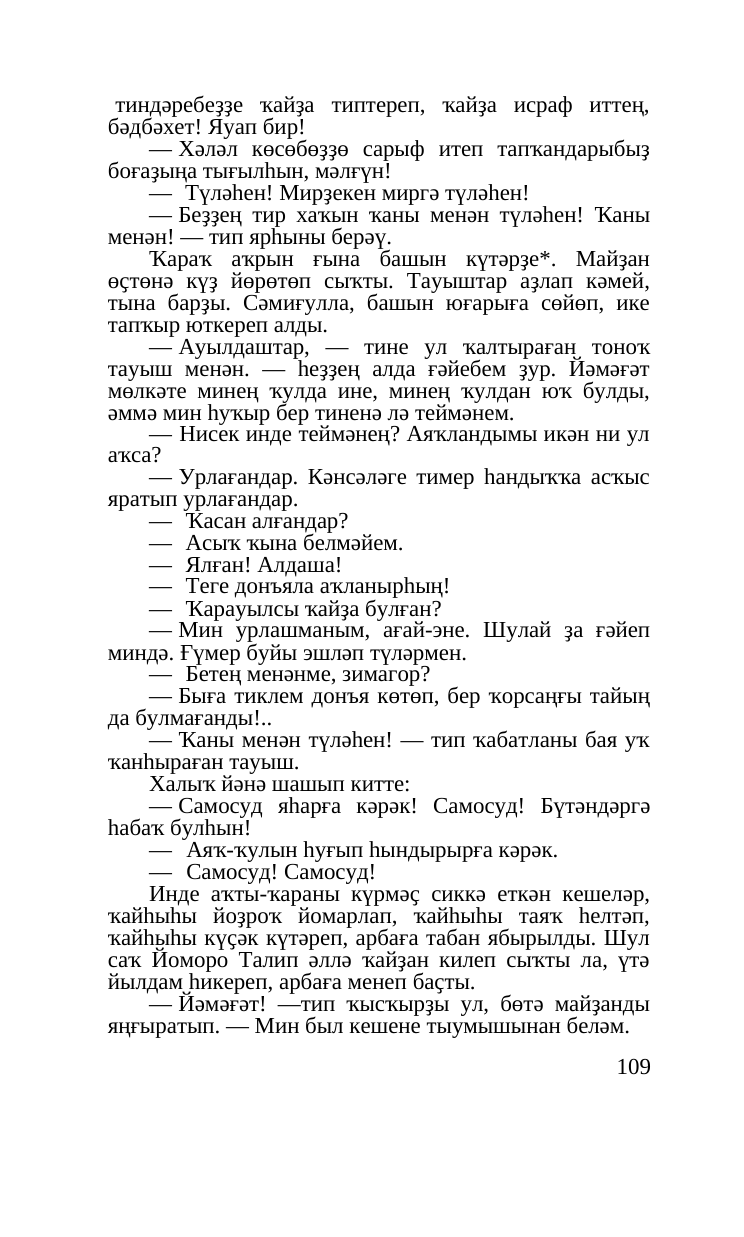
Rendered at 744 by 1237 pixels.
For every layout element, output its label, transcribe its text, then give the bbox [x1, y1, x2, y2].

list Ауылдаштар, — тине ул ҡалтыраған тоноҡ тауыш менән. — һеҙҙең алда ғәйебем ҙур. Йәмәғәт мөлкәте минең ҡулда ине, минең ҡулдан юҡ булды, әммә мин һуҡыр бер тиненә лә теймәнем. [108, 337, 651, 424]
list Ҡарауылсы ҡайҙа булған? [108, 598, 651, 620]
list Йәмәғәт! —тип ҡысҡырҙы ул, бөтә майҙанды яңғыратып. — Мин был кешене тыумышынан беләм. [108, 994, 651, 1038]
list Бетең менәнме, зимагор? [108, 664, 651, 686]
text Инде аҡты-ҡараны күрмәҫ сиккә еткән кешеләр, ҡайһыһы йоҙроҡ йомарлап, ҡайһыһы таяҡ һелтәп, ҡайһыһы күҫәк күтәреп, арбаға табан ябырылды. Шул саҡ Йоморо Талип әллә ҡайҙан килеп сыҡты ла, үтә йылдам һикереп, арбаға менеп баҫты. [108, 884, 651, 994]
list Аяҡ-ҡулын һуғып һындырырға кәрәк. [108, 840, 651, 862]
list Ялған! Алдаша! [108, 554, 651, 576]
list Самосуд! Самосуд! [108, 862, 651, 884]
list Хәләл көсөбөҙҙө сарыф итеп тапҡандарыбыҙ боғаҙыңа тығылһын, мәлғүн! [108, 139, 651, 183]
text тиндәребеҙҙе ҡайҙа типтереп, ҡайҙа исраф иттең, бәдбәхет! Яуап бир! [108, 95, 651, 139]
list Мин урлашманым, ағай-эне. Шулай ҙа ғәйеп миндә. Ғүмер буйы эшләп түләрмен. [108, 620, 651, 664]
text 109 [108, 1056, 651, 1079]
list Түләһен! Мирҙекен миргә түләһен! [108, 183, 651, 205]
list Быға тиклем донъя көтөп, бер ҡорсаңғы тайың да булмағанды!.. [108, 686, 651, 730]
list Ҡаны менән түләһен! — тип ҡабатланы бая уҡ ҡанһыраған тауыш. [108, 730, 651, 774]
list Теге донъяла аҡланырһың! [108, 576, 651, 598]
list Асыҡ ҡына белмәйем. [108, 532, 651, 554]
list Самосуд яһарға кәрәк! Самосуд! Бүтәндәргә һабаҡ булһын! [108, 796, 651, 840]
list Нисек инде теймәнең? Аяҡландымы икән ни ул аҡса? [108, 424, 651, 467]
text Халыҡ йәнә шашып китте: [108, 774, 651, 796]
text Ҡараҡ аҡрын ғына башын күтәрҙе*. Майҙан өҫтөнә күҙ йөрөтөп сыҡты. Тауыштар аҙлап кәмей, тына барҙы. Сәмиғулла, башын юғарыға сөйөп, ике тапҡыр юткереп алды. [108, 249, 651, 337]
list Урлағандар. Кәнсәләге тимер һандыҡҡа асҡыс яратып урлағандар. [108, 467, 651, 511]
list Беҙҙең тир хаҡын ҡаны менән түләһен! Ҡаны менән! — тип ярһыны берәү. [108, 205, 651, 249]
list Ҡасан алғандар? [108, 511, 651, 532]
